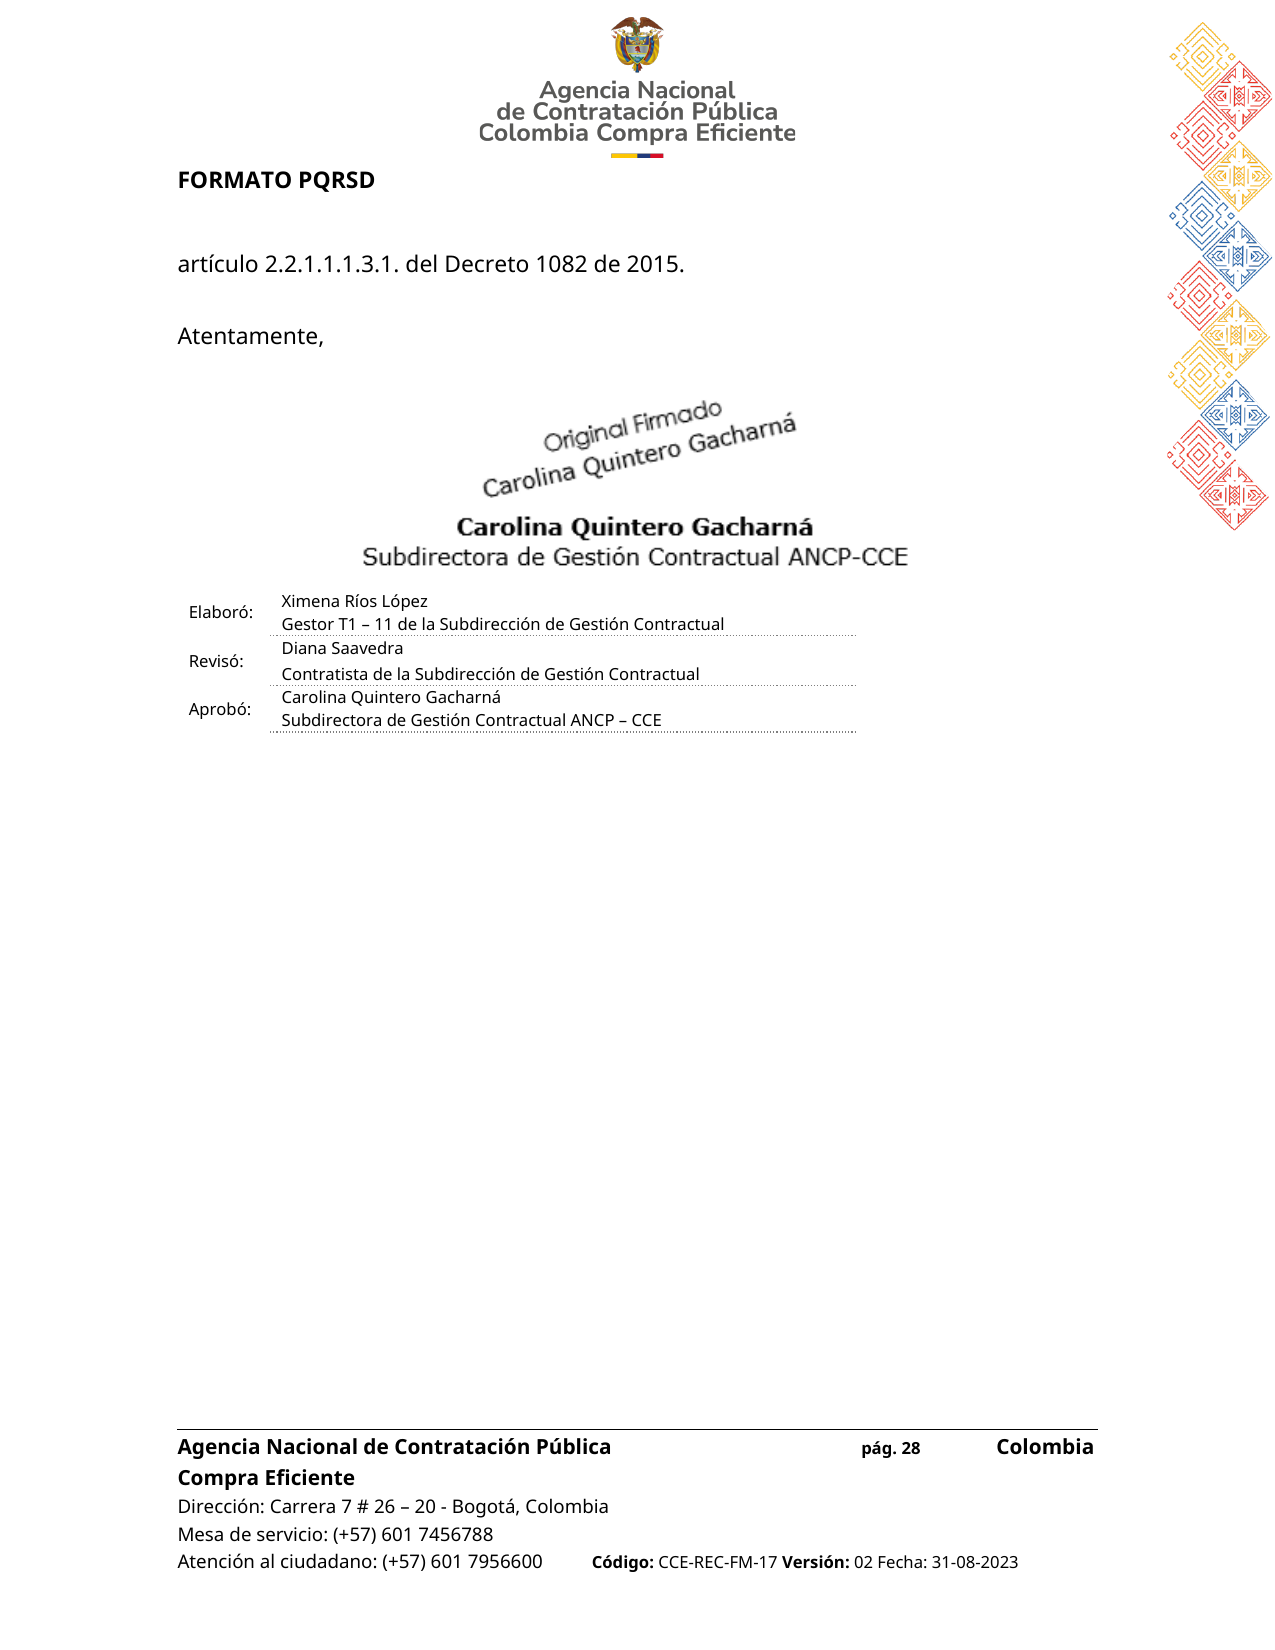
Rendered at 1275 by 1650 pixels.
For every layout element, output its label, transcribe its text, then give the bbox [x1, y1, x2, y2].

picture [1165, 22, 1272, 528]
table_cell Carolina Quintero Gacharná Subdirectora de Gestión Contractual ANCP – CCE [270, 685, 856, 731]
picture [479, 17, 796, 158]
table_header Ximena Ríos López Gestor T1 – 11 de la Subdirección de Gestión Contractual [270, 590, 856, 635]
picture [328, 356, 947, 586]
text Atentamente, [177, 320, 1098, 351]
table_cell Revisó: [177, 635, 270, 685]
table_cell Diana Saavedra Contratista de la Subdirección de Gestión Contractual [270, 635, 856, 685]
table_cell Aprobó: [177, 685, 270, 731]
table_header Elaboró: [177, 590, 270, 635]
